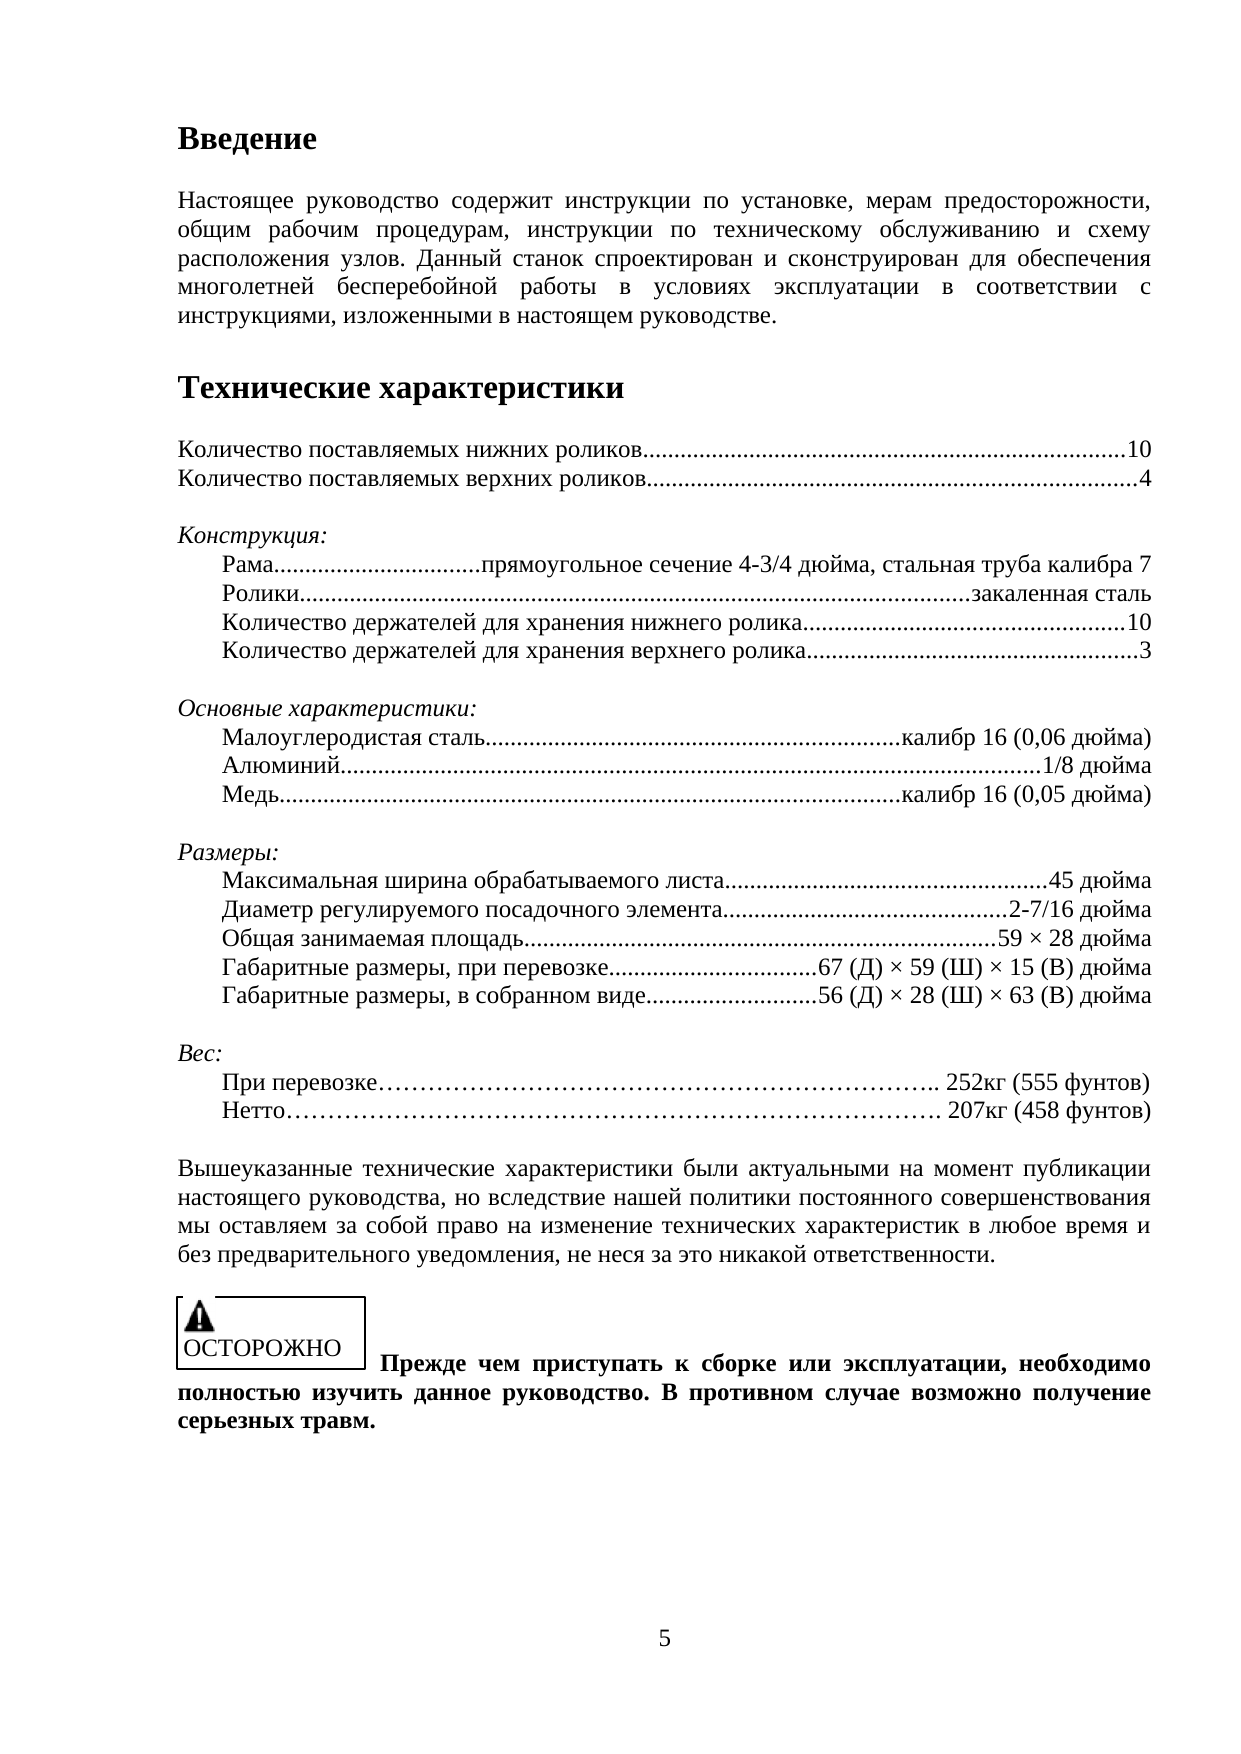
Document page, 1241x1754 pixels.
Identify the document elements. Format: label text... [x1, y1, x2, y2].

text Количество поставляемых верхних роликов 4 [177, 463, 1152, 492]
text Габаритные размеры, в собранном виде 56 (Д) × 28 (Ш) × 63 (В) дюйма [222, 981, 1152, 1009]
text Конструкция: [177, 521, 1152, 549]
text Прежде чем приступать к сборке или эксплуатации, необходимо полностью изучить данное руководство. В противном случае возможно получение серьезных травм. [177, 1297, 1152, 1434]
text Ролики закаленная сталь [222, 578, 1152, 607]
text Нетто……………………………………………………………………. 207кг (458 фунтов) [222, 1096, 1152, 1124]
text Малоуглеродистая сталь калибр 16 (0,06 дюйма) [222, 722, 1152, 751]
subtitle Введение [177, 118, 1152, 156]
text Габаритные размеры, при перевозке 67 (Д) × 59 (Ш) × 15 (В) дюйма [222, 952, 1152, 981]
text Количество держателей для хранения нижнего ролика 10 [222, 607, 1152, 636]
text Основные характеристики: [177, 693, 1152, 722]
text Медь калибр 16 (0,05 дюйма) [222, 779, 1152, 808]
text Количество поставляемых нижних роликов 10 [177, 434, 1152, 463]
subtitle Технические характеристики [177, 367, 1152, 406]
picture [183, 1296, 216, 1334]
text Диаметр регулируемого посадочного элемента 2-7/16 дюйма [222, 894, 1152, 923]
text При перевозке………………………………………………………….. 252кг (555 фунтов) [222, 1067, 1152, 1096]
text Вышеуказанные технические характеристики были актуальными на момент публикации настоящего руководства, но вследствие нашей политики постоянного совершенствования мы оставляем за собой право на изменение технических характеристик в любое время и без предварительного уведомления, не неся за это никакой ответственности. [177, 1153, 1152, 1268]
text Количество держателей для хранения верхнего ролика 3 [222, 636, 1152, 664]
text Максимальная ширина обрабатываемого листа 45 дюйма [222, 866, 1152, 894]
text Вес: [177, 1038, 1152, 1067]
text Рама прямоугольное сечение 4-3/4 дюйма, стальная труба калибра 7 [222, 549, 1152, 578]
text Размеры: [177, 837, 1152, 866]
text Настоящее руководство содержит инструкции по установке, мерам предосторожности, общим рабочим процедурам, инструкции по техническому обслуживанию и схему расположения узлов. Данный станок спроектирован и сконструирован для обеспечения многолетней бесперебойной работы в условиях эксплуатации в соответствии с инструкциями, изложенными в настоящем руководстве. [177, 185, 1152, 329]
text Алюминий 1/8 дюйма [222, 751, 1152, 779]
text Общая занимаемая площадь 59 × 28 дюйма [222, 923, 1152, 952]
